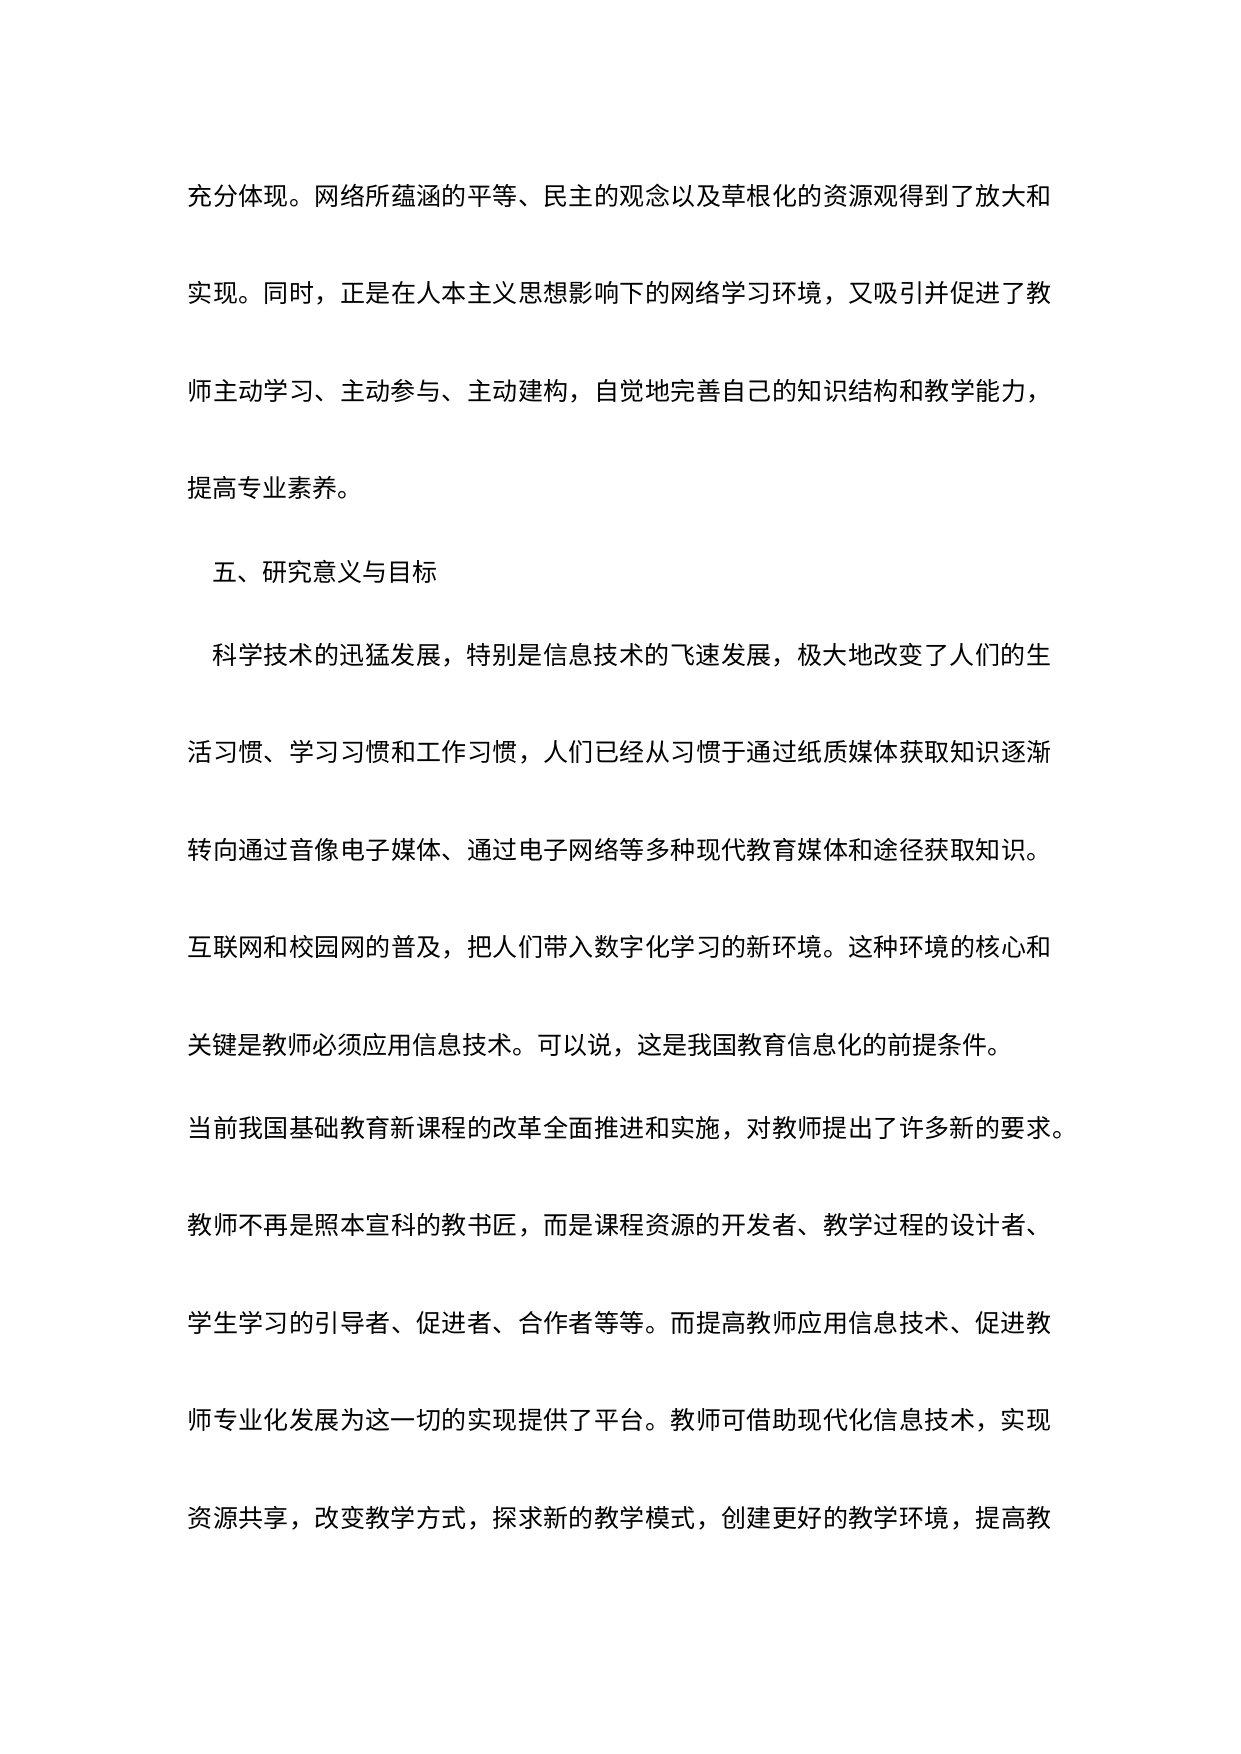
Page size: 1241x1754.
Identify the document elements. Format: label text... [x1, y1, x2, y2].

text 科学技术的迅猛发展，特别是信息技术的飞速发展，极大地改变了人们的生活习惯、学习习惯和工作习惯，人们已经从习惯于通过纸质媒体获取知识逐渐转向通过音像电子媒体、通过电子网络等多种现代教育媒体和途径获取知识。互联网和校园网的普及，把人们带入数字化学习的新环境。这种环境的核心和关键是教师必须应用信息技术。可以说，这是我国教育信息化的前提条件。 [187, 621, 1053, 1076]
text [187, 162, 1053, 519]
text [187, 1094, 1053, 1549]
text 五、研究意义与目标 [187, 538, 1053, 603]
